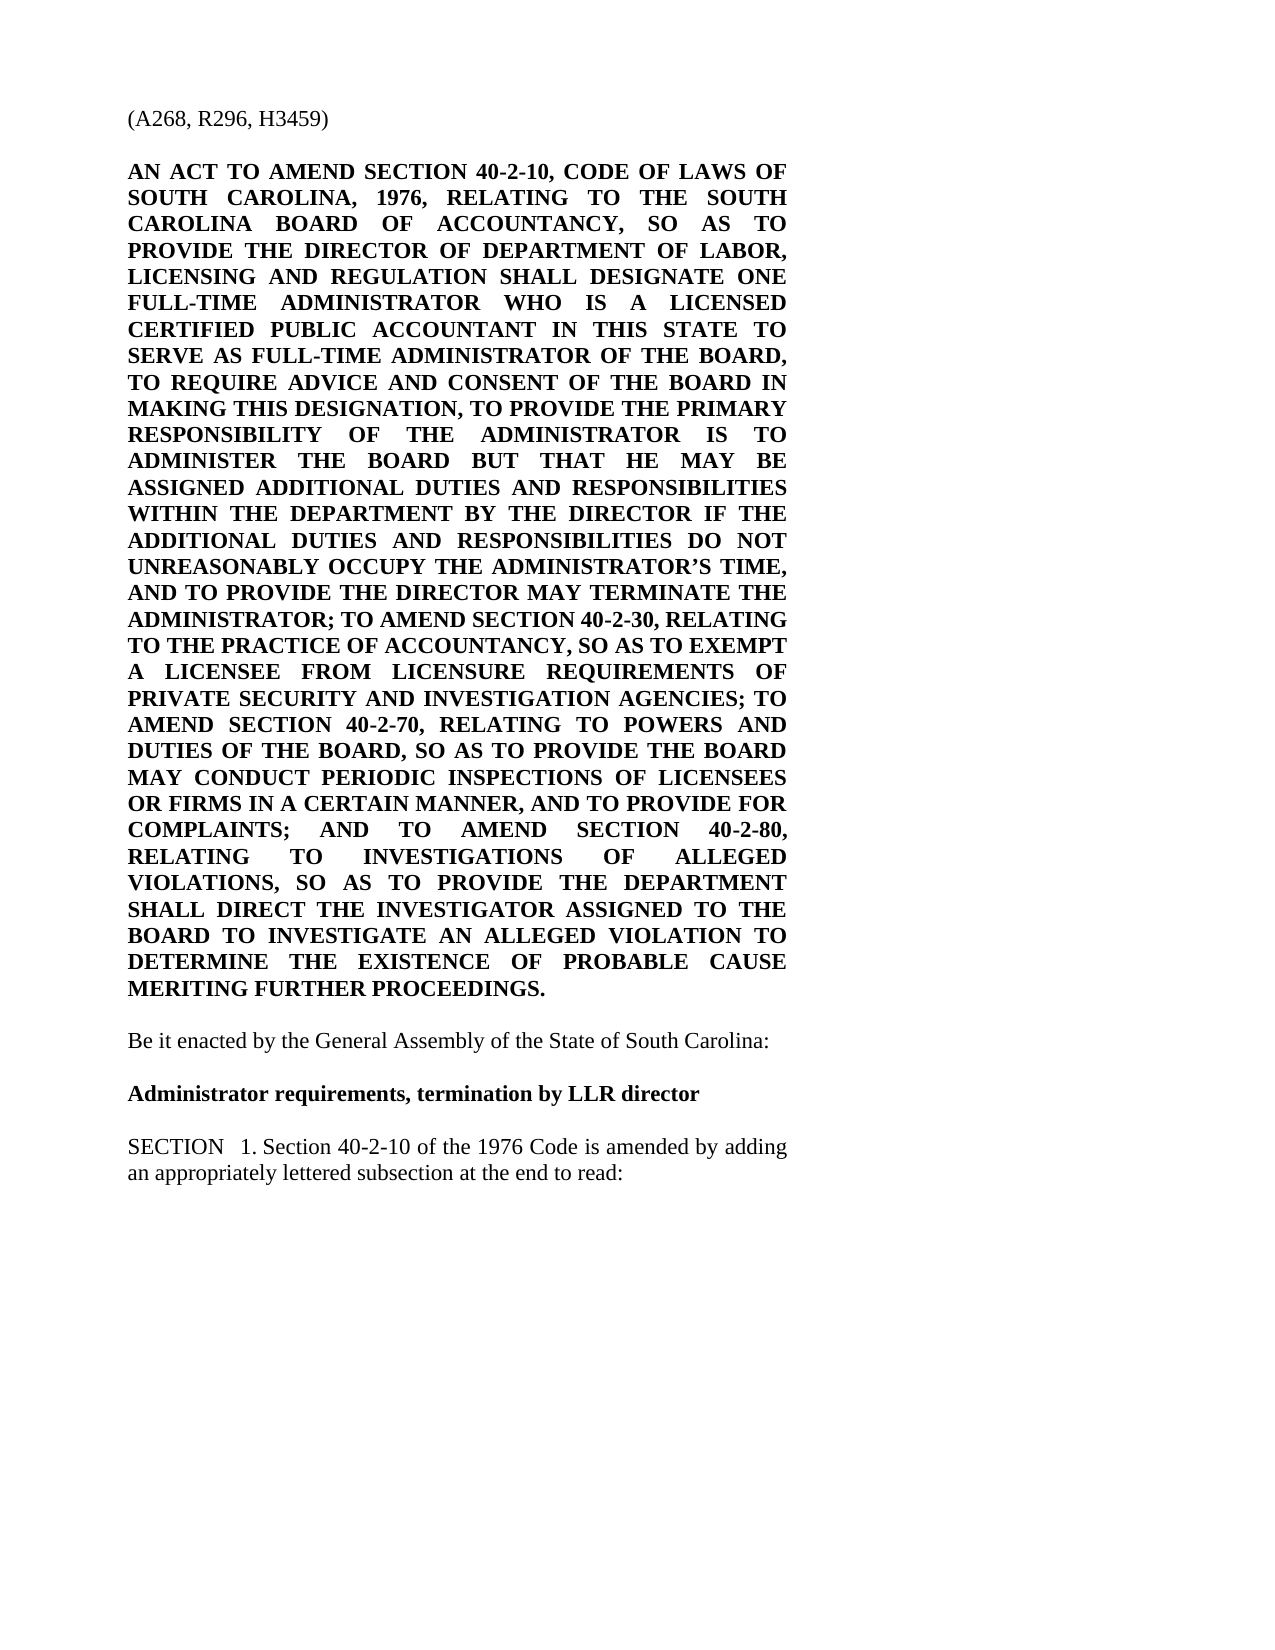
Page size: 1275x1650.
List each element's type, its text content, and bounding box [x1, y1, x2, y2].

text Be it enacted by the General Assembly of the State of South Carolina: [127, 1027, 787, 1054]
text AN ACT TO AMEND SECTION 40-2-10, CODE OF LAWS OF SOUTH CAROLINA, 1976, RELATING TO THE SOUTH CAROLINA BOARD OF ACCOUNTANCY, SO AS TO PROVIDE THE DIRECTOR OF DEPARTMENT OF LABOR, LICENSING AND REGULATION SHALL DESIGNATE ONE FULL-TIME ADMINISTRATOR WHO IS A LICENSED CERTIFIED PUBLIC ACCOUNTANT IN THIS STATE TO SERVE AS FULL-TIME ADMINISTRATOR OF THE BOARD, TO REQUIRE ADVICE AND CONSENT OF THE BOARD IN MAKING THIS DESIGNATION, TO PROVIDE THE PRIMARY RESPONSIBILITY OF THE ADMINISTRATOR IS TO ADMINISTER THE BOARD BUT THAT HE MAY BE ASSIGNED ADDITIONAL DUTIES AND RESPONSIBILITIES WITHIN THE DEPARTMENT BY THE DIRECTOR IF THE ADDITIONAL DUTIES AND RESPONSIBILITIES DO NOT UNREASONABLY OCCUPY THE ADMINISTRATOR’S TIME, AND TO PROVIDE THE DIRECTOR MAY TERMINATE THE ADMINISTRATOR; TO AMEND SECTION 40-2-30, RELATING TO THE PRACTICE OF ACCOUNTANCY, SO AS TO EXEMPT A LICENSEE FROM LICENSURE REQUIREMENTS OF PRIVATE SECURITY AND INVESTIGATION AGENCIES; TO AMEND SECTION 40-2-70, RELATING TO POWERS AND DUTIES OF THE BOARD, SO AS TO PROVIDE THE BOARD MAY CONDUCT PERIODIC INSPECTIONS OF LICENSEES OR FIRMS IN A CERTAIN MANNER, AND TO PROVIDE FOR COMPLAINTS; AND TO AMEND SECTION 40-2-80, RELATING TO INVESTIGATIONS OF ALLEGED VIOLATIONS, SO AS TO PROVIDE THE DEPARTMENT SHALL DIRECT THE INVESTIGATOR ASSIGNED TO THE BOARD TO INVESTIGATE AN ALLEGED VIOLATION TO DETERMINE THE EXISTENCE OF PROBABLE CAUSE MERITING FURTHER PROCEEDINGS. [127, 158, 787, 1001]
text Administrator requirements, termination by LLR director [127, 1080, 787, 1106]
text SECTION 1. Section 40-2-10 of the 1976 Code is amended by adding an appropriately lettered subsection at the end to read: [127, 1133, 787, 1186]
text (A268, R296, H3459) [127, 105, 787, 131]
